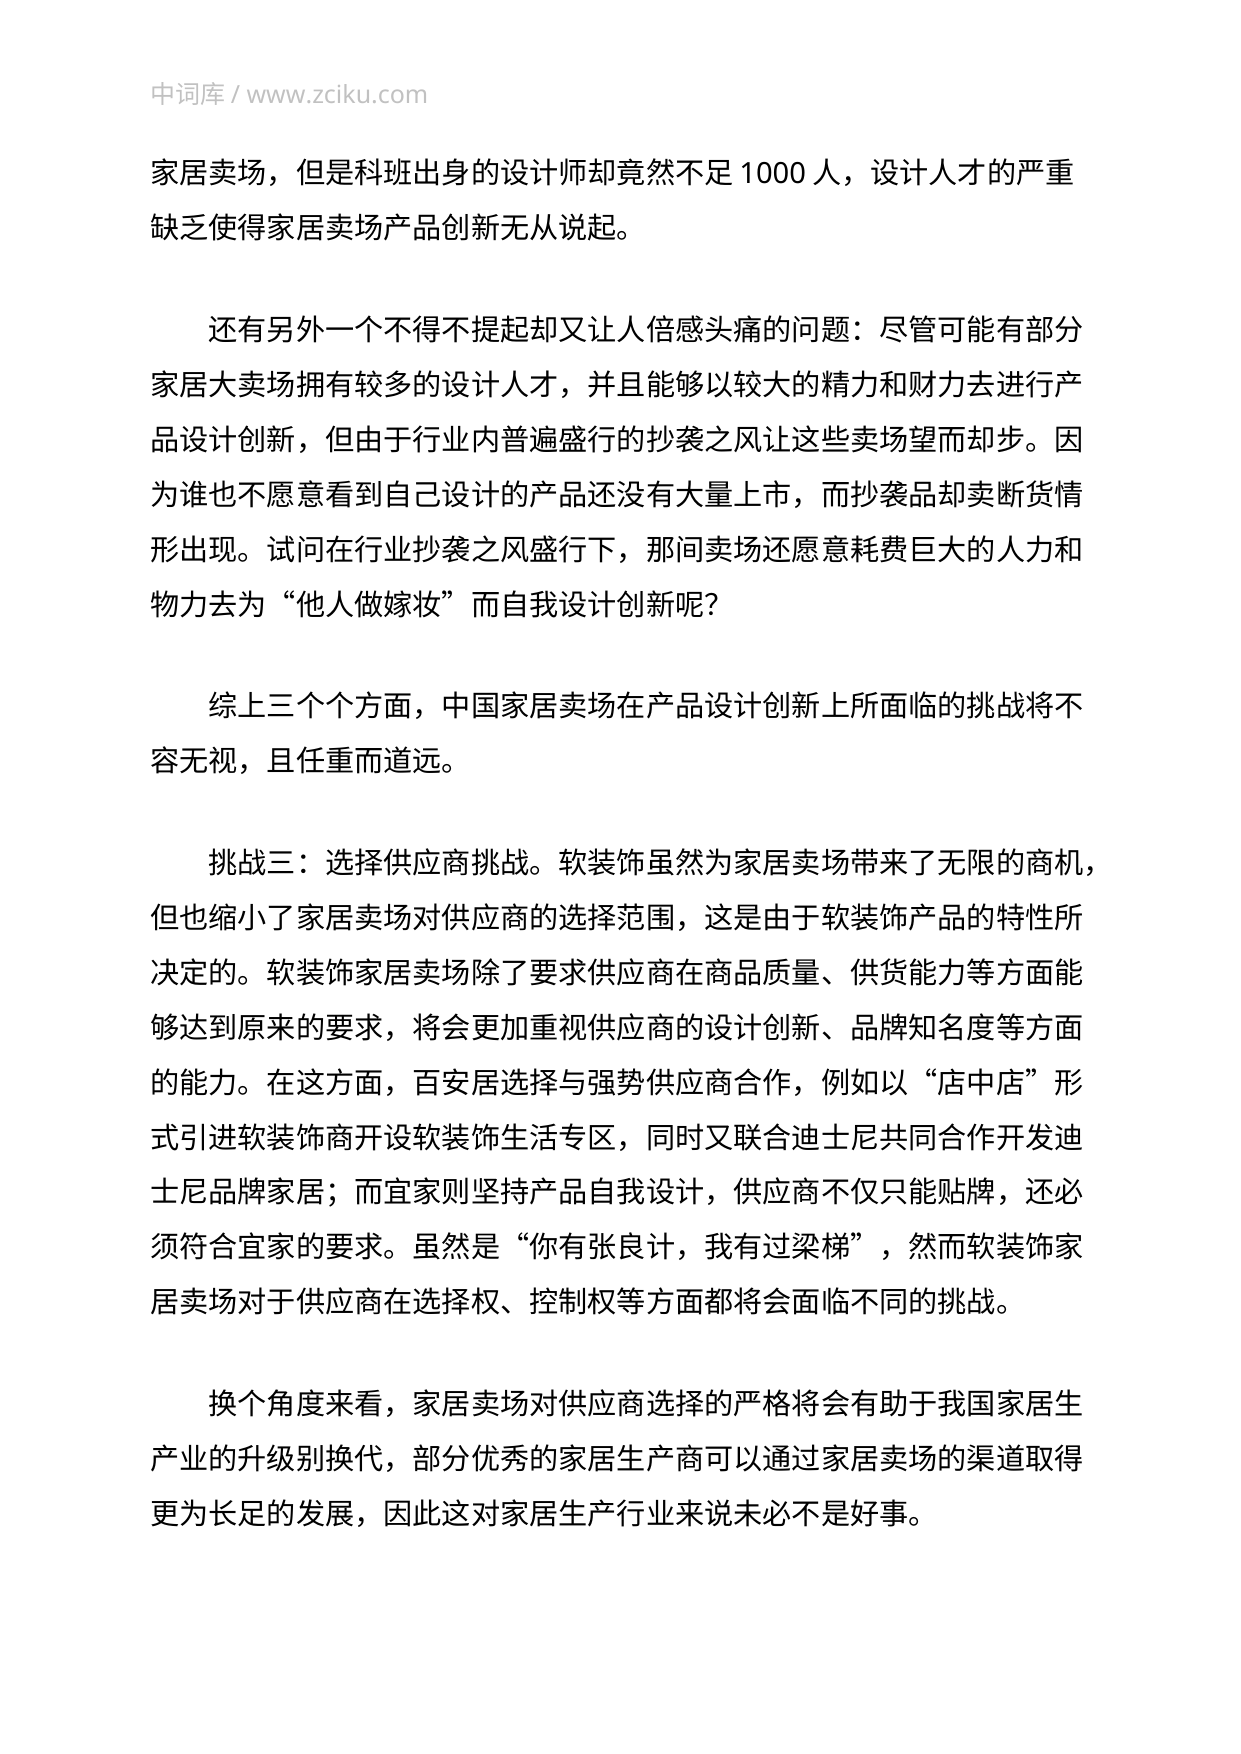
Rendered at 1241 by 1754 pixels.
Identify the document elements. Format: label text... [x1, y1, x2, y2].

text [150, 150, 1090, 247]
text 还有另外一个不得不提起却又让人倍感头痛的问题：尽管可能有部分家居大卖场拥有较多的设计人才，并且能够以较大的精力和财力去进行产品设计创新，但由于行业内普遍盛行的抄袭之风让这些卖场望而却步。因为谁也不愿意看到自己设计的产品还没有大量上市，而抄袭品却卖断货情形出现。试问在行业抄袭之风盛行下，那间卖场还愿意耗费巨大的人力和物力去为“他人做嫁妆”而自我设计创新呢？ [150, 307, 1090, 623]
text 挑战三：选择供应商挑战。软装饰虽然为家居卖场带来了无限的商机，但也缩小了家居卖场对供应商的选择范围，这是由于软装饰产品的特性所决定的。软装饰家居卖场除了要求供应商在商品质量、供货能力等方面能够达到原来的要求，将会更加重视供应商的设计创新、品牌知名度等方面的能力。在这方面，百安居选择与强势供应商合作，例如以“店中店”形式引进软装饰商开设软装饰生活专区，同时又联合迪士尼共同合作开发迪士尼品牌家居；而宜家则坚持产品自我设计，供应商不仅只能贴牌，还必须符合宜家的要求。虽然是“你有张良计，我有过梁梯”，然而软装饰家居卖场对于供应商在选择权、控制权等方面都将会面临不同的挑战。 [150, 840, 1090, 1321]
text 综上三个个方面，中国家居卖场在产品设计创新上所面临的挑战将不容无视，且任重而道远。 [150, 683, 1090, 780]
text 换个角度来看，家居卖场对供应商选择的严格将会有助于我国家居生产业的升级别换代，部分优秀的家居生产商可以通过家居卖场的渠道取得更为长足的发展，因此这对家居生产行业来说未必不是好事。 [150, 1381, 1090, 1533]
